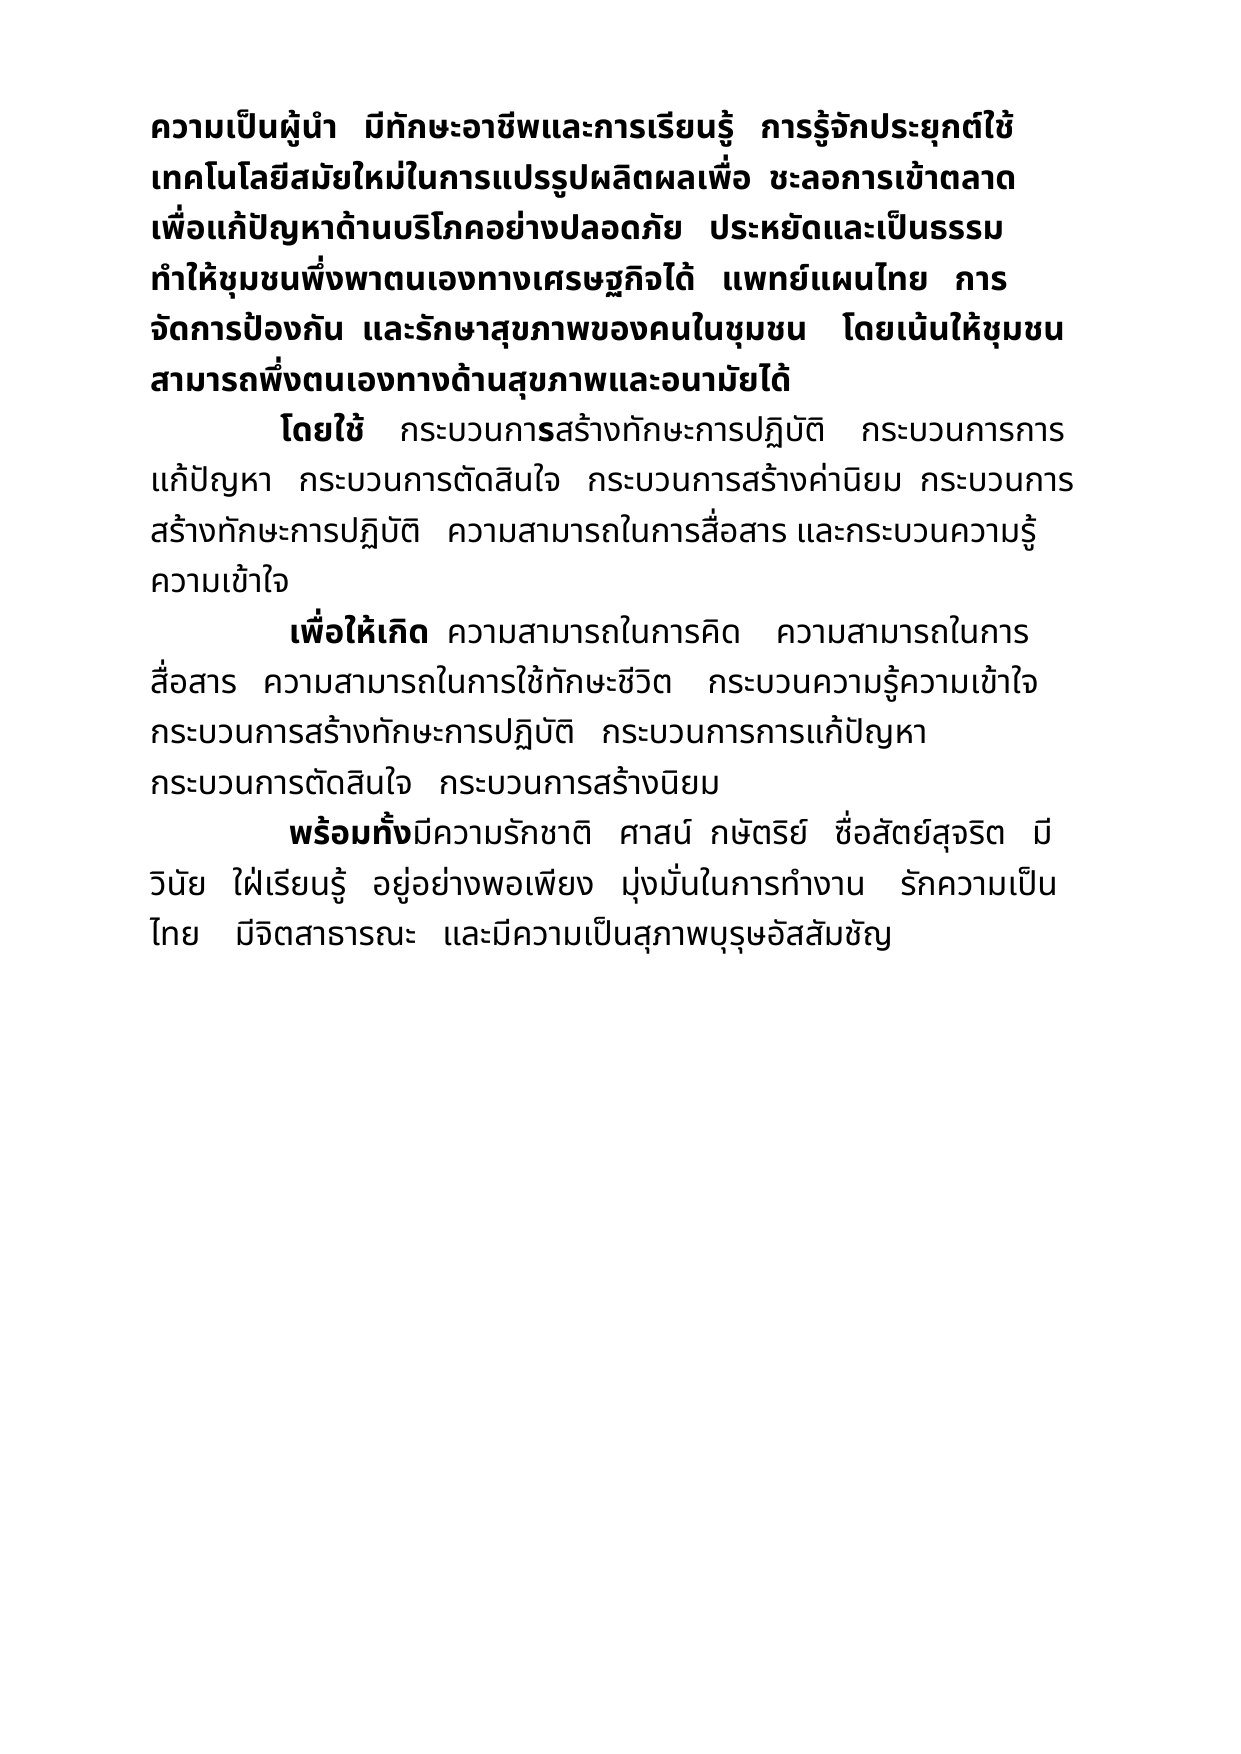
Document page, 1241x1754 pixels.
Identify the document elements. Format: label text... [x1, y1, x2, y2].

text พร้อมทั้งมีความรักชาติ ศาสน์ กษัตริย์ ซื่อสัตย์สุจริต มีวินัย ใฝ่เรียนรู้ อยู่อย่างพอเพียง มุ่งมั่นในการทำงาน รักความเป็นไทย มีจิตสาธารณะ และมีความเป็นสุภาพบุรุษอัสสัมชัญ [150, 809, 1090, 961]
text เพื่อให้เกิด ความสามารถในการคิด ความสามารถในการสื่อสาร ความสามารถในการใช้ทักษะชีวิต กระบวนความรู้ความเข้าใจ กระบวนการสร้างทักษะการปฏิบัติ กระบวนการการแก้ปัญหา กระบวนการตัดสินใจ กระบวนการสร้างนิยม [150, 608, 1090, 809]
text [150, 103, 1090, 406]
text โดยใช้ กระบวนการสร้างทักษะการปฏิบัติ กระบวนการการแก้ปัญหา กระบวนการตัดสินใจ กระบวนการสร้างค่านิยม กระบวนการสร้างทักษะการปฏิบัติ ความสามารถในการสื่อสาร และกระบวนความรู้ความเข้าใจ [150, 406, 1090, 608]
